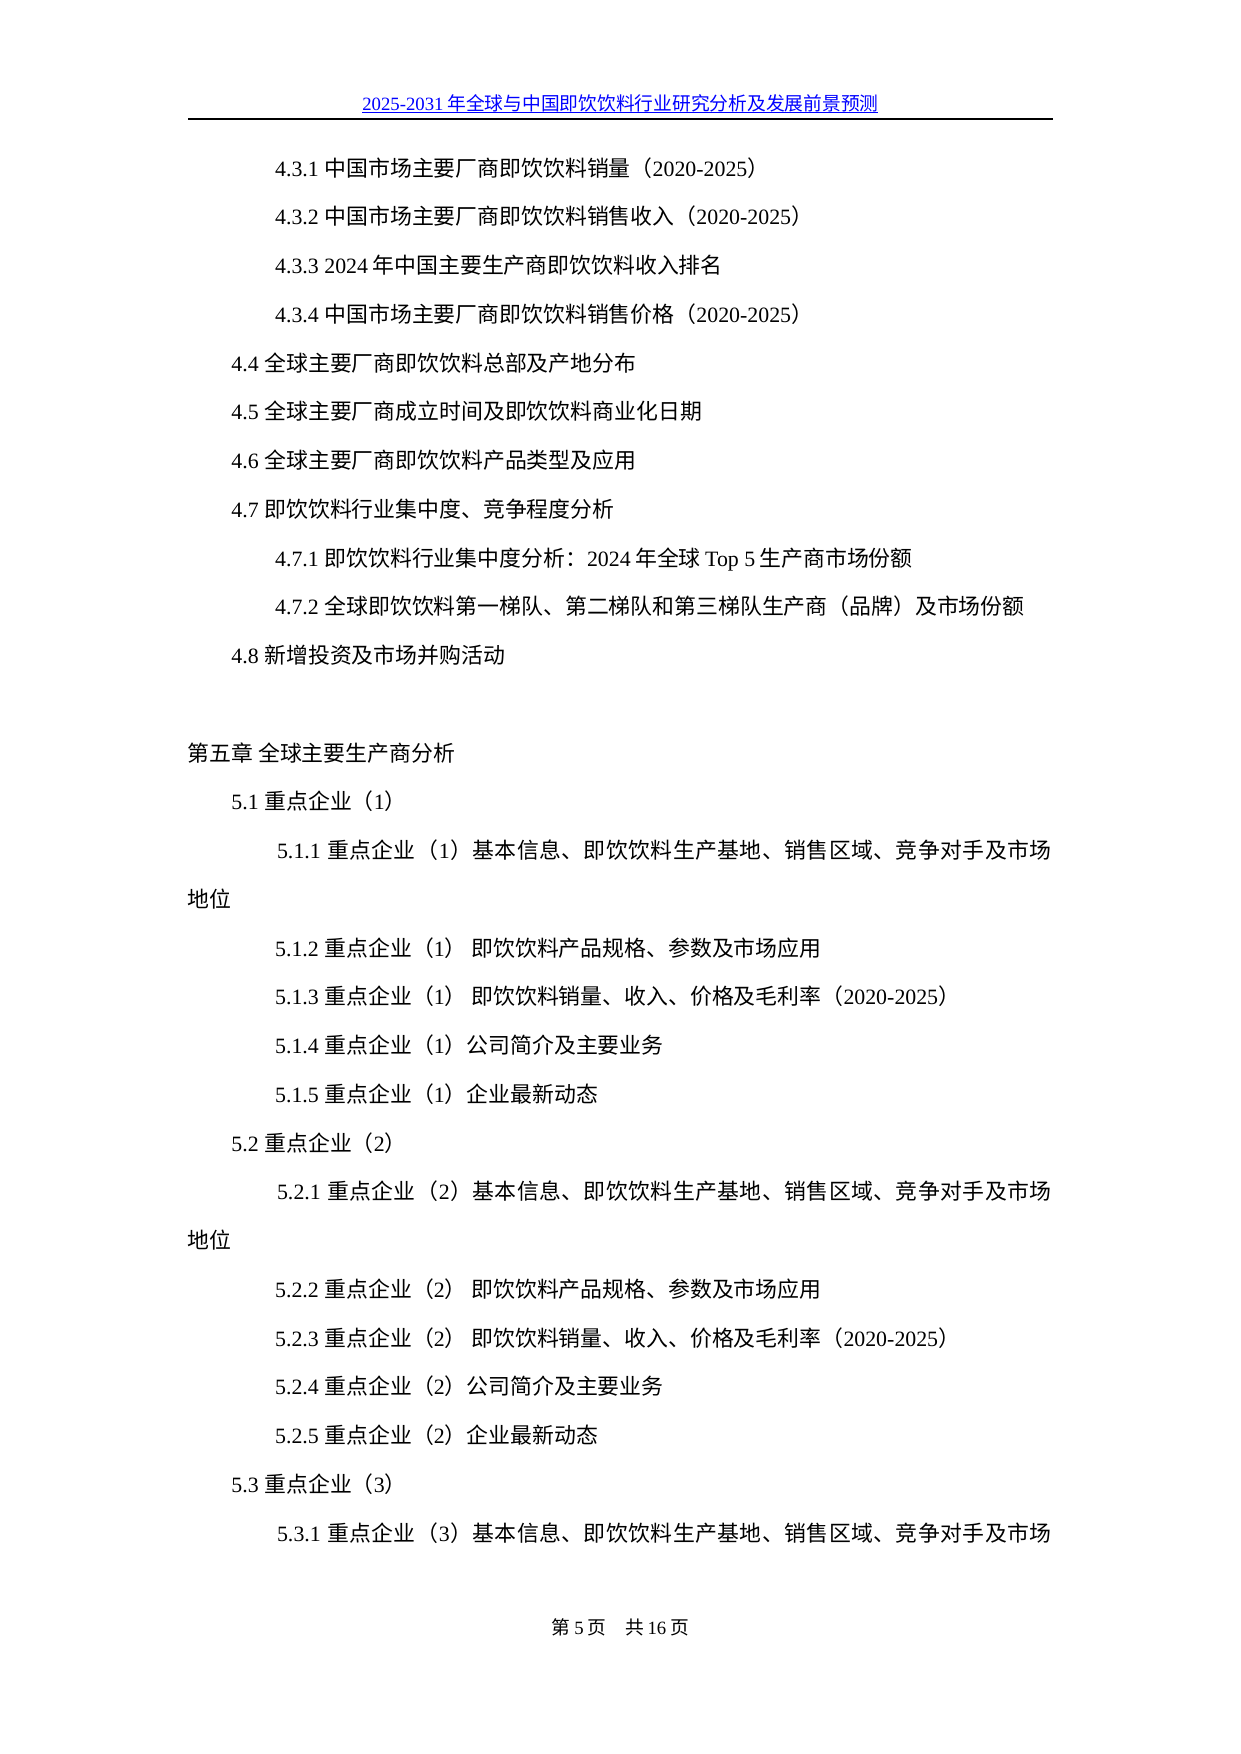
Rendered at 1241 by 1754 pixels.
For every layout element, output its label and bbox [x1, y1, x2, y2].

text [187, 150, 1053, 1548]
